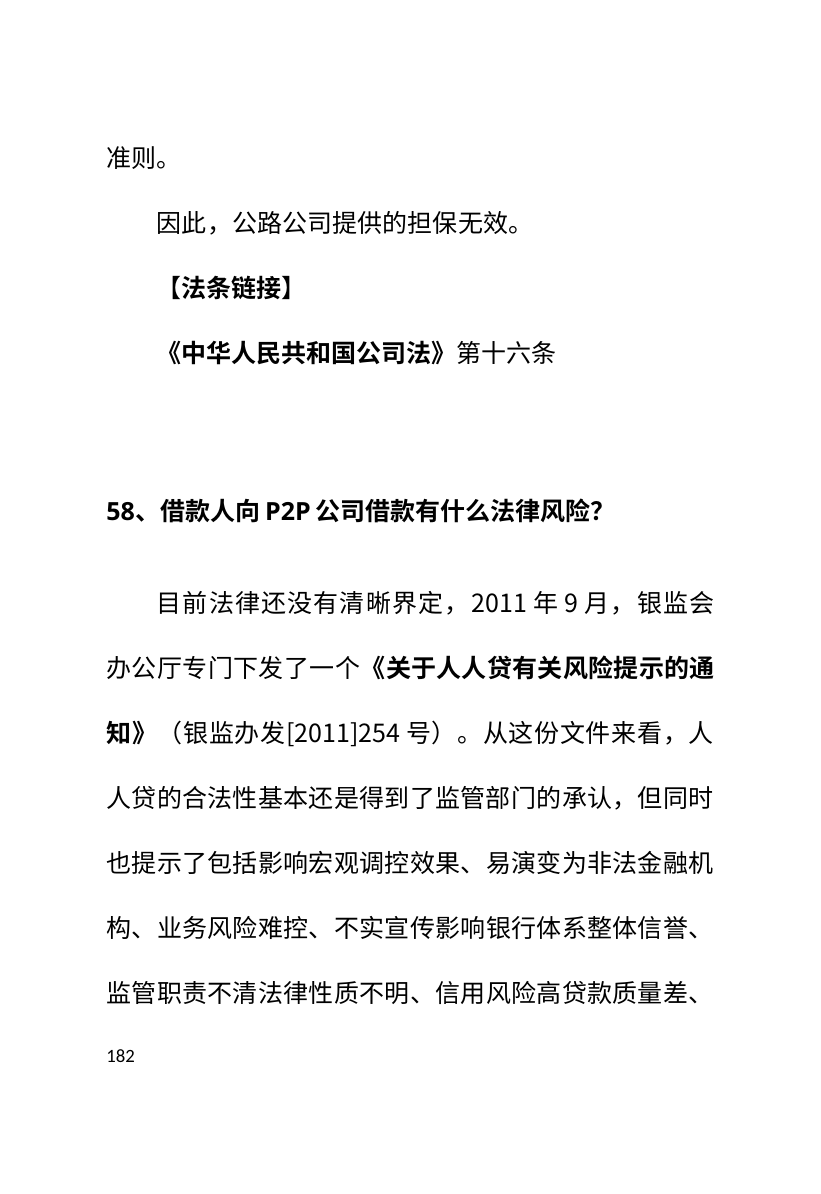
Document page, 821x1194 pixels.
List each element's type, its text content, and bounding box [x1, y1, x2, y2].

subtitle 58、借款人向P2P公司借款有什么法律风险？ [106, 477, 715, 542]
text 因此，公路公司提供的担保无效。 [106, 189, 715, 254]
text 【法条链接】 [106, 254, 715, 319]
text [106, 569, 715, 1024]
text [106, 124, 715, 189]
text 《中华人民共和国公司法》第十六条 [106, 319, 715, 384]
